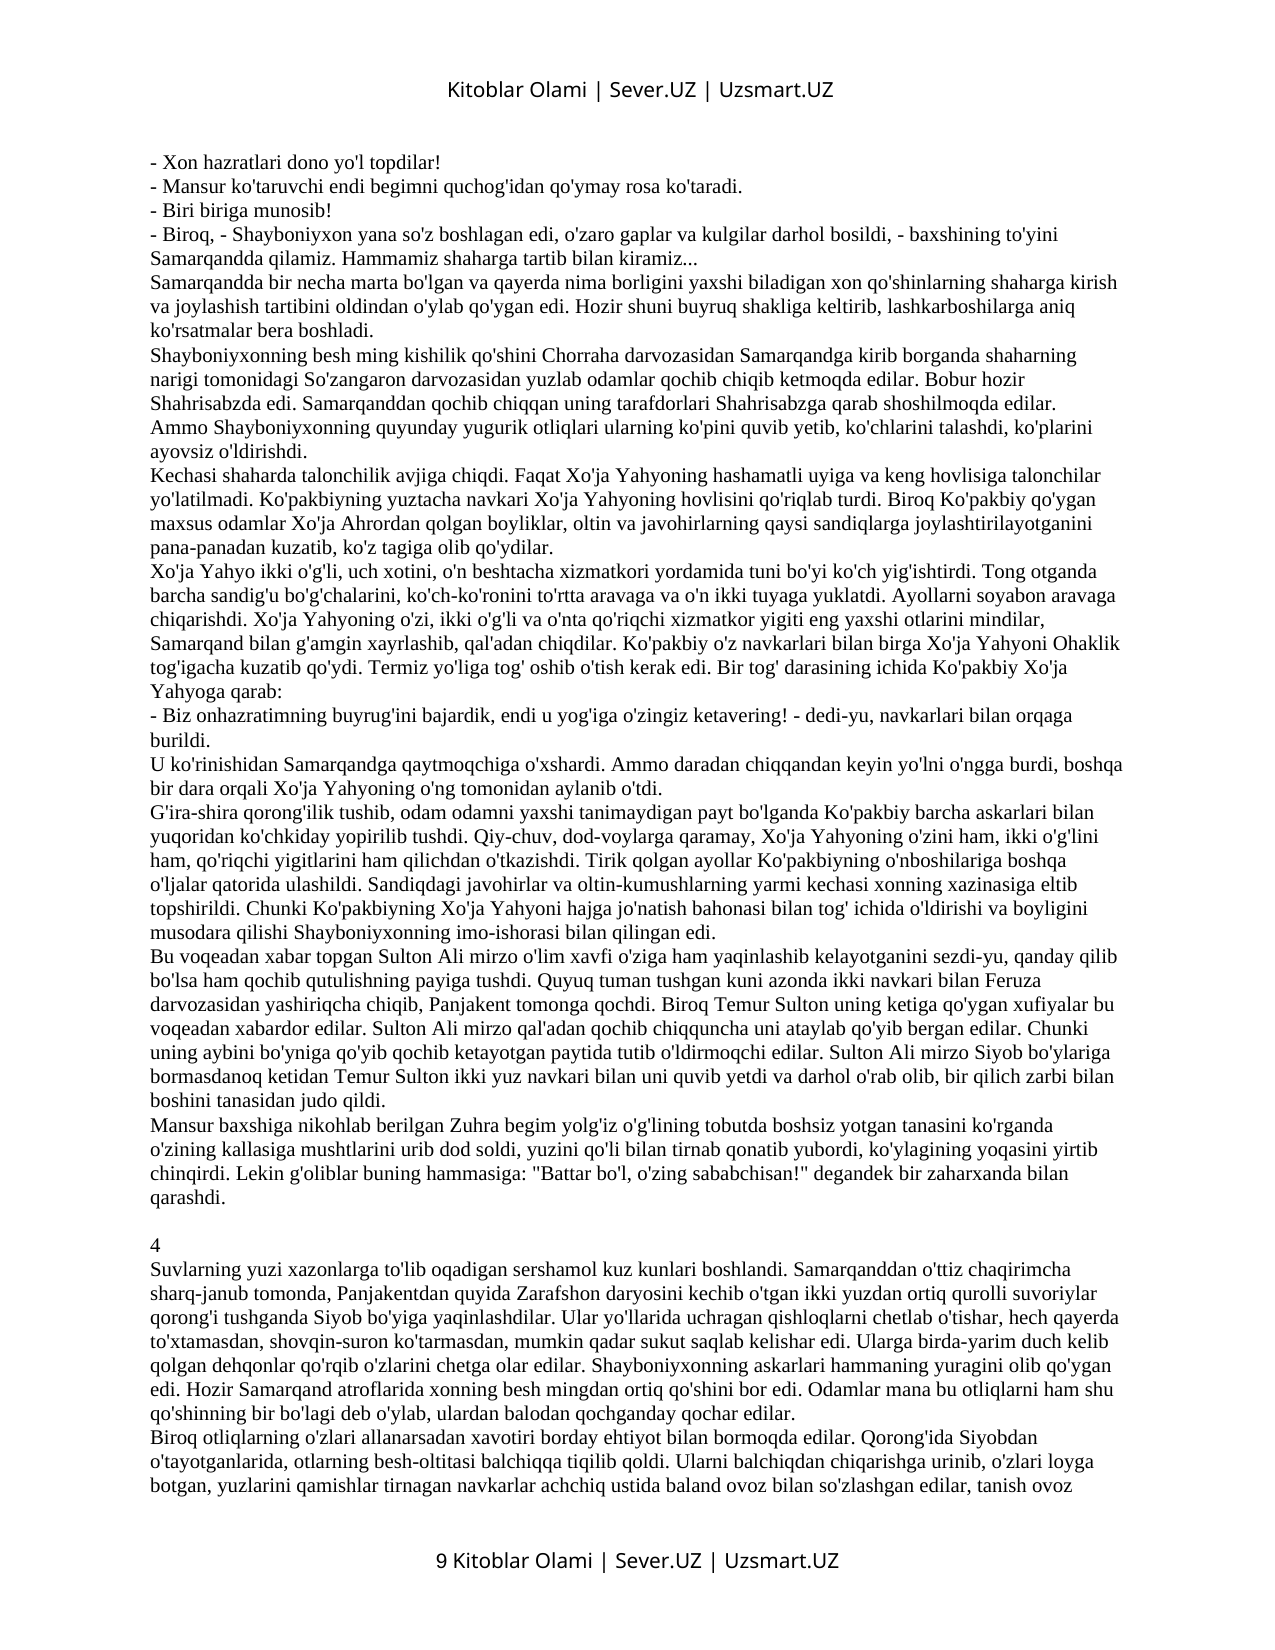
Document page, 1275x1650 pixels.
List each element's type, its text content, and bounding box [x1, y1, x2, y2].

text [150, 1425, 1125, 1497]
text U ko'rinishidan Samarqandga qaytmoqchiga o'xshardi. Ammo daradan chiqqandan keyin yo'lni o'ngga burdi, boshqa bir dara orqali Xo'ja Yahyoning o'ng tomonidan aylanib o'tdi. [150, 752, 1125, 800]
text - Biroq, - Shayboniyxon yana so'z boshlagan edi, o'zaro gaplar va kulgilar darhol bosildi, - baxshining to'yini Samarqandda qilamiz. Hammamiz shaharga tartib bilan kiramiz... [150, 222, 1125, 270]
text - Biz onhazratimning buyrug'ini bajardik, endi u yog'iga o'zingiz ketavering! - dedi-yu, navkarlari bilan orqaga burildi. [150, 703, 1125, 752]
text Shayboniyxonning besh ming kishilik qo'shini Chorraha darvozasidan Samarqandga kirib borganda shaharning narigi tomonidagi So'zangaron darvozasidan yuzlab odamlar qochib chiqib ketmoqda edilar. Bobur hozir Shahrisabzda edi. Samarqanddan qochib chiqqan uning tarafdorlari Shahrisabzga qarab shoshilmoqda edilar. [150, 342, 1125, 415]
text G'ira-shira qorong'ilik tushib, odam odamni yaxshi tanimaydigan payt bo'lganda Ko'pakbiy barcha askarlari bilan yuqoridan ko'chkiday yopirilib tushdi. Qiy-chuv, dod-voylarga qaramay, Xo'ja Yahyoning o'zini ham, ikki o'g'lini ham, qo'riqchi yigitlarini ham qilichdan o'tkazishdi. Tirik qolgan ayollar Ko'pakbiyning o'nboshilariga boshqa o'ljalar qatorida ulashildi. Sandiqdagi javohirlar va oltin-kumushlarning yarmi kechasi xonning xazinasiga eltib topshirildi. Chunki Ko'pakbiyning Xo'ja Yahyoni hajga jo'natish bahonasi bilan tog' ichida o'ldirishi va boyligini musodara qilishi Shayboniyxonning imo-ishorasi bilan qilingan edi. [150, 800, 1125, 944]
text - Xon hazratlari dono yo'l topdilar! [150, 150, 1125, 174]
text Xo'ja Yahyo ikki o'g'li, uch xotini, o'n beshtacha xizmatkori yordamida tuni bo'yi ko'ch yig'ishtirdi. Tong otganda barcha sandig'u bo'g'chalarini, ko'ch-ko'ronini to'rtta aravaga va o'n ikki tuyaga yuklatdi. Ayollarni soyabon aravaga chiqarishdi. Xo'ja Yahyoning o'zi, ikki o'g'li va o'nta qo'riqchi xizmatkor yigiti eng yaxshi otlarini mindilar, Samarqand bilan g'amgin xayrlashib, qal'adan chiqdilar. Ko'pakbiy o'z navkarlari bilan birga Xo'ja Yahyoni Ohaklik tog'igacha kuzatib qo'ydi. Termiz yo'liga tog' oshib o'tish kerak edi. Bir tog' darasining ichida Ko'pakbiy Xo'ja Yahyoga qarab: [150, 559, 1125, 703]
text Samarqandda bir necha marta bo'lgan va qayerda nima borligini yaxshi biladigan xon qo'shinlarning shaharga kirish va joylashish tartibini oldindan o'ylab qo'ygan edi. Hozir shuni buyruq shakliga keltirib, lashkarboshilarga aniq ko'rsatmalar bera boshladi. [150, 270, 1125, 342]
text Bu voqeadan xabar topgan Sulton Ali mirzo o'lim xavfi o'ziga ham yaqinlashib kelayotganini sezdi-yu, qanday qilib bo'lsa ham qochib qutulishning payiga tushdi. Quyuq tuman tushgan kuni azonda ikki navkari bilan Feruza darvozasidan yashiriqcha chiqib, Panjakent tomonga qochdi. Biroq Temur Sulton uning ketiga qo'ygan xufiyalar bu voqeadan xabardor edilar. Sulton Ali mirzo qal'adan qochib chiqquncha uni ataylab qo'yib bergan edilar. Chunki uning aybini bo'yniga qo'yib qochib ketayotgan paytida tutib o'ldirmoqchi edilar. Sulton Ali mirzo Siyob bo'ylariga bormasdanoq ketidan Temur Sulton ikki yuz navkari bilan uni quvib yetdi va darhol o'rab olib, bir qilich zarbi bilan boshini tanasidan judo qildi. [150, 944, 1125, 1112]
text - Biri biriga munosib! [150, 198, 1125, 222]
text Kechasi shaharda talonchilik avjiga chiqdi. Faqat Xo'ja Yahyoning hashamatli uyiga va keng hovlisiga talonchilar yo'latilmadi. Ko'pakbiyning yuztacha navkari Xo'ja Yahyoning hovlisini qo'riqlab turdi. Biroq Ko'pakbiy qo'ygan maxsus odamlar Xo'ja Ahrordan qolgan boyliklar, oltin va javohirlarning qaysi sandiqlarga joylashtirilayotganini pana-panadan kuzatib, ko'z tagiga olib qo'ydilar. [150, 463, 1125, 559]
text Mansur baxshiga nikohlab berilgan Zuhra begim yolg'iz o'g'lining tobutda boshsiz yotgan tanasini ko'rganda o'zining kallasiga mushtlarini urib dod soldi, yuzini qo'li bilan tirnab qonatib yubordi, ko'ylagining yoqasini yirtib chinqirdi. Lekin g'oliblar buning hammasiga: "Battar bo'l, o'zing sababchisan!" degandek bir zaharxanda bilan qarashdi. [150, 1112, 1125, 1209]
text Ammo Shayboniyxonning quyunday yugurik otliqlari ularning ko'pini quvib yetib, ko'chlarini talashdi, ko'plarini ayovsiz o'ldirishdi. [150, 415, 1125, 463]
text 4 [150, 1233, 1125, 1257]
text Suvlarning yuzi xazonlarga to'lib oqadigan sershamol kuz kunlari boshlandi. Samarqanddan o'ttiz chaqirimcha sharq-janub tomonda, Panjakentdan quyida Zarafshon daryosini kechib o'tgan ikki yuzdan ortiq qurolli suvoriylar qorong'i tushganda Siyob bo'yiga yaqinlashdilar. Ular yo'llarida uchragan qishloqlarni chetlab o'tishar, hech qayerda to'xtamasdan, shovqin-suron ko'tarmasdan, mumkin qadar sukut saqlab kelishar edi. Ularga birda-yarim duch kelib qolgan dehqonlar qo'rqib o'zlarini chetga olar edilar. Shayboniyxonning askarlari hammaning yuragini olib qo'ygan edi. Hozir Samarqand atroflarida xonning besh mingdan ortiq qo'shini bor edi. Odamlar mana bu otliqlarni ham shu qo'shinning bir bo'lagi deb o'ylab, ulardan balodan qochganday qochar edilar. [150, 1257, 1125, 1425]
text - Mansur ko'taruvchi endi begimni quchog'idan qo'ymay rosa ko'taradi. [150, 174, 1125, 198]
